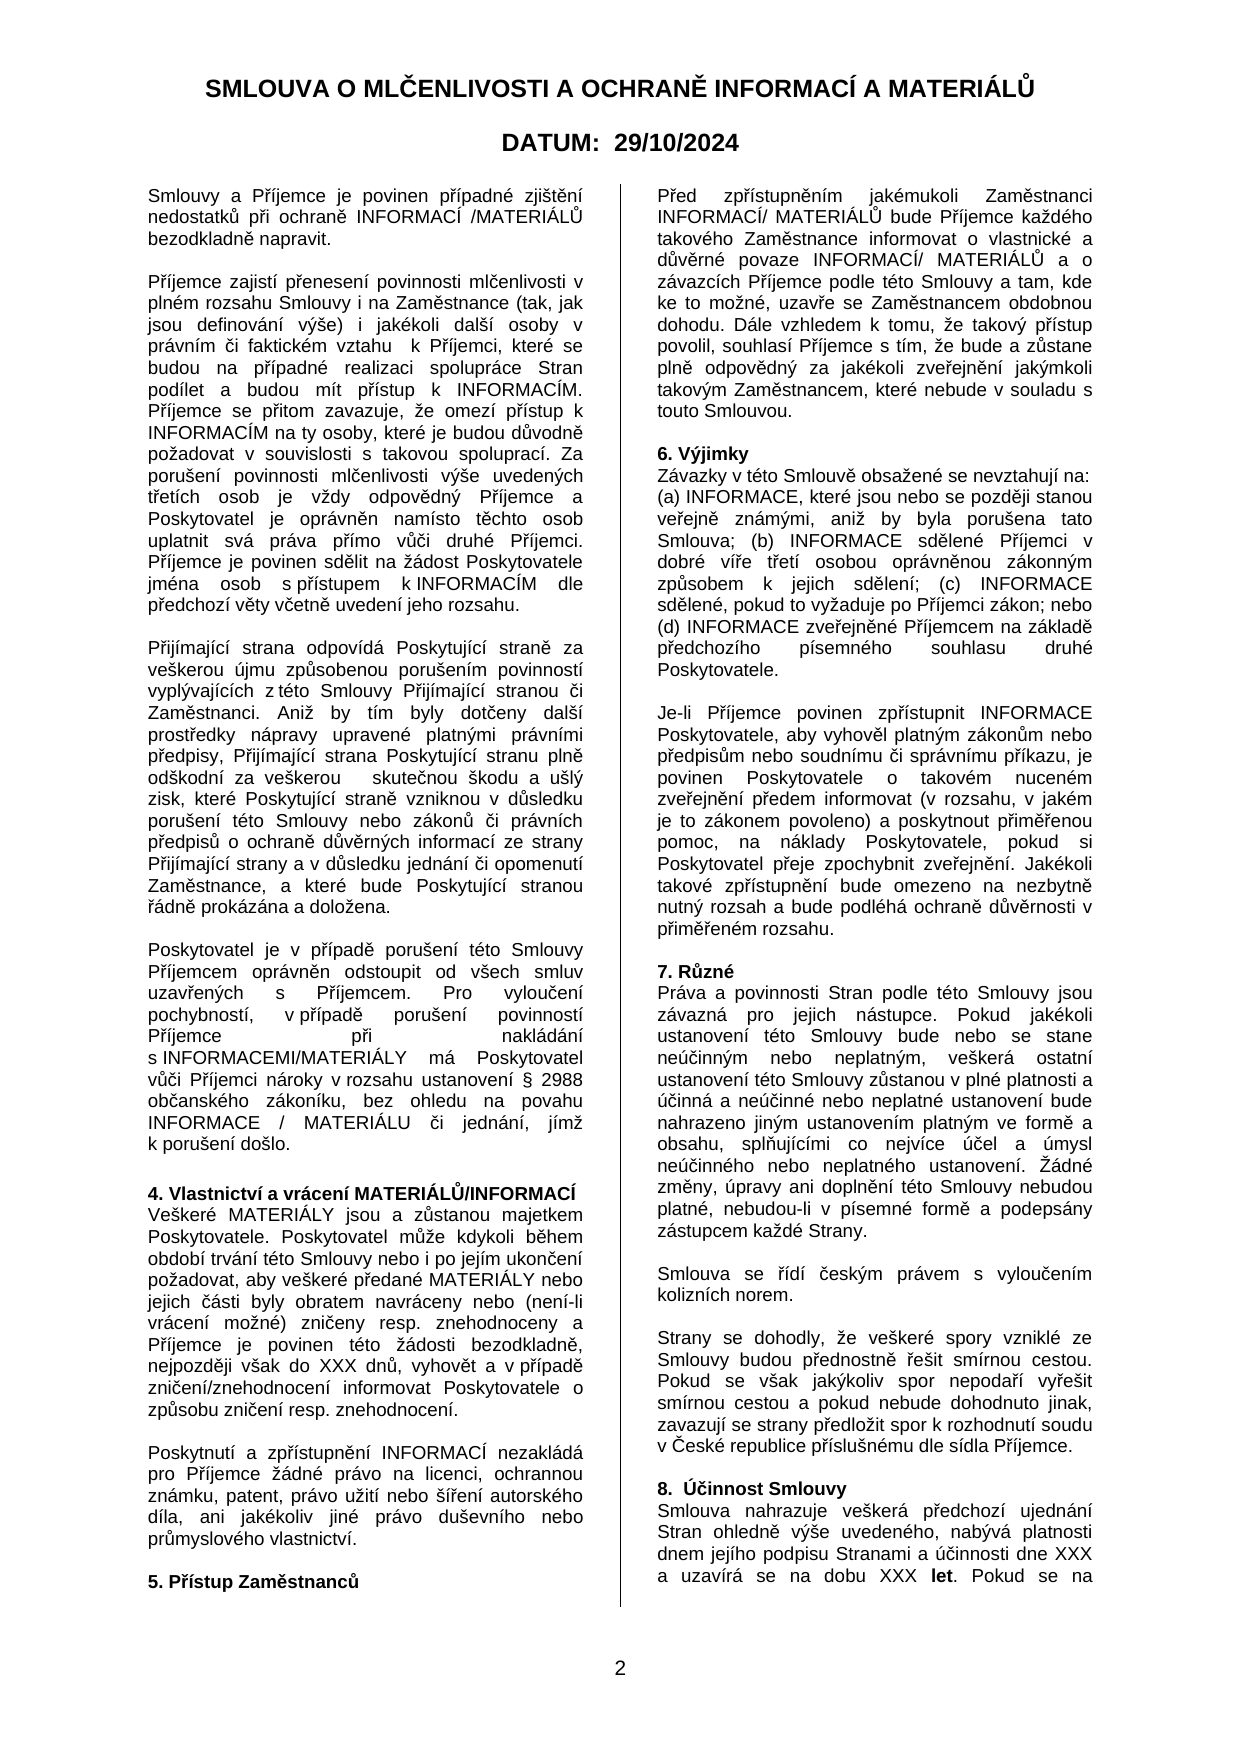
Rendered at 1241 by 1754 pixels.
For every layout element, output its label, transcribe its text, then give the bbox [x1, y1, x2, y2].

text 6. Výjimky [657, 443, 1093, 465]
text Příjemce zajistí přenesení povinnosti mlčenlivosti v plném rozsahu Smlouvy i na Zaměstnance (tak, jak jsou definování výše) i jakékoli další osoby v právním či faktickém vztahu k Příjemci, které se budou na případné realizaci spolupráce Stran podílet a budou mít přístup k INFORMACÍM. Příjemce se přitom zavazuje, že omezí přístup k INFORMACÍM na ty osoby, které je budou důvodně požadovat v souvislosti s takovou spoluprací. Za porušení povinnosti mlčenlivosti výše uvedených třetích osob je vždy odpovědný Příjemce a Poskytovatel je oprávněn namísto těchto osob uplatnit svá práva přímo vůči druhé Příjemci. Příjemce je povinen sdělit na žádost Poskytovatele jména osob s přístupem k INFORMACÍM dle předchozí věty včetně uvedení jeho rozsahu. [148, 271, 583, 616]
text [657, 1500, 1093, 1586]
text Strany se dohodly, že veškeré spory vzniklé ze Smlouvy budou přednostně řešit smírnou cestou. Pokud se však jakýkoliv spor nepodaří vyřešit smírnou cestou a pokud nebude dohodnuto jinak, zavazují se strany předložit spor k rozhodnutí soudu v České republice příslušnému dle sídla Příjemce. [657, 1327, 1093, 1457]
text Poskytovatel je v případě porušení této Smlouvy Příjemcem oprávněn odstoupit od všech smluv uzavřených s Příjemcem. Pro vyloučení pochybností, v případě porušení povinností Příjemce při nakládání s INFORMACEMI/MATERIÁLY má Poskytovatel vůči Příjemci nároky v rozsahu ustanovení § 2988 občanského zákoníku, bez ohledu na povahu INFORMACE / MATERIÁLU či jednání, jímž k porušení došlo. [148, 939, 583, 1155]
text 7. Různé [657, 961, 1093, 982]
text 8. Účinnost Smlouvy [657, 1478, 1093, 1500]
text Přijímající strana odpovídá Poskytující straně za veškerou újmu způsobenou porušením povinností vyplývajících z této Smlouvy Přijímající stranou či Zaměstnanci. Aniž by tím byly dotčeny další prostředky nápravy upravené platnými právními předpisy, Přijímající strana Poskytující stranu plně odškodní za veškerou skutečnou škodu a ušlý zisk, které Poskytující straně vzniknou v důsledku porušení této Smlouvy nebo zákonů či právních předpisů o ochraně důvěrných informací ze strany Přijímající strany a v důsledku jednání či opomenutí Zaměstnance, a které bude Poskytující stranou řádně prokázána a doložena. [148, 637, 583, 917]
text Je-li Příjemce povinen zpřístupnit INFORMACE Poskytovatele, aby vyhověl platným zákonům nebo předpisům nebo soudnímu či správnímu příkazu, je povinen Poskytovatele o takovém nuceném zveřejnění předem informovat (v rozsahu, v jakém je to zákonem povoleno) a poskytnout přiměřenou pomoc, na náklady Poskytovatele, pokud si Poskytovatel přeje zpochybnit zveřejnění. Jakékoli takové zpřístupnění bude omezeno na nezbytně nutný rozsah a bude podléhá ochraně důvěrnosti v přiměřeném rozsahu. [657, 702, 1093, 939]
text Práva a povinnosti Stran podle této Smlouvy jsou závazná pro jejich nástupce. Pokud jakékoli ustanovení této Smlouvy bude nebo se stane neúčinným nebo neplatným, veškerá ostatní ustanovení této Smlouvy zůstanou v plné platnosti a účinná a neúčinné nebo neplatné ustanovení bude nahrazeno jiným ustanovením platným ve formě a obsahu, splňujícími co nejvíce účel a úmysl neúčinného nebo neplatného ustanovení. Žádné změny, úpravy ani doplnění této Smlouvy nebudou platné, nebudou-li v písemné formě a podepsány zástupcem každé Strany. [657, 982, 1093, 1241]
text 5. Přístup Zaměstnanců [148, 1571, 583, 1592]
text Před zpřístupněním jakémukoli Zaměstnanci INFORMACÍ/ MATERIÁLŮ bude Příjemce každého takového Zaměstnance informovat o vlastnické a důvěrné povaze INFORMACÍ/ MATERIÁLŮ a o závazcích Příjemce podle této Smlouvy a tam, kde ke to možné, uzavře se Zaměstnancem obdobnou dohodu. Dále vzhledem k tomu, že takový přístup povolil, souhlasí Příjemce s tím, že bude a zůstane plně odpovědný za jakékoli zveřejnění jakýmkoli takovým Zaměstnancem, které nebude v souladu s touto Smlouvou. [657, 184, 1093, 422]
text (a) INFORMACE, které jsou nebo se později stanou veřejně známými, aniž by byla porušena tato Smlouva; (b) INFORMACE sdělené Příjemci v dobré víře třetí osobou oprávněnou zákonným způsobem k jejich sdělení; (c) INFORMACE sdělené, pokud to vyžaduje po Příjemci zákon; nebo (d) INFORMACE zveřejněné Příjemcem na základě předchozího písemného souhlasu druhé Poskytovatele. [657, 486, 1093, 680]
text 4. Vlastnictví a vrácení MATERIÁLŮ/INFORMACÍ [148, 1183, 583, 1204]
text Závazky v této Smlouvě obsažené se nevztahují na: [657, 465, 1093, 486]
text Poskytnutí a zpřístupnění INFORMACÍ nezakládá pro Příjemce žádné právo na licenci, ochrannou známku, patent, právo užití nebo šíření autorského díla, ani jakékoliv jiné právo duševního nebo průmyslového vlastnictví. [148, 1441, 583, 1549]
text Veškeré MATERIÁLY jsou a zůstanou majetkem Poskytovatele. Poskytovatel může kdykoli během období trvání této Smlouvy nebo i po jejím ukončení požadovat, aby veškeré předané MATERIÁLY nebo jejich části byly obratem navráceny nebo (není-li vrácení možné) zničeny resp. znehodnoceny a Příjemce je povinen této žádosti bezodkladně, nejpozději však do XXX dnů, vyhovět a v případě zničení/znehodnocení informovat Poskytovatele o způsobu zničení resp. znehodnocení. [148, 1204, 583, 1420]
text Smlouva se řídí českým právem s vyloučením kolizních norem. [657, 1262, 1093, 1306]
